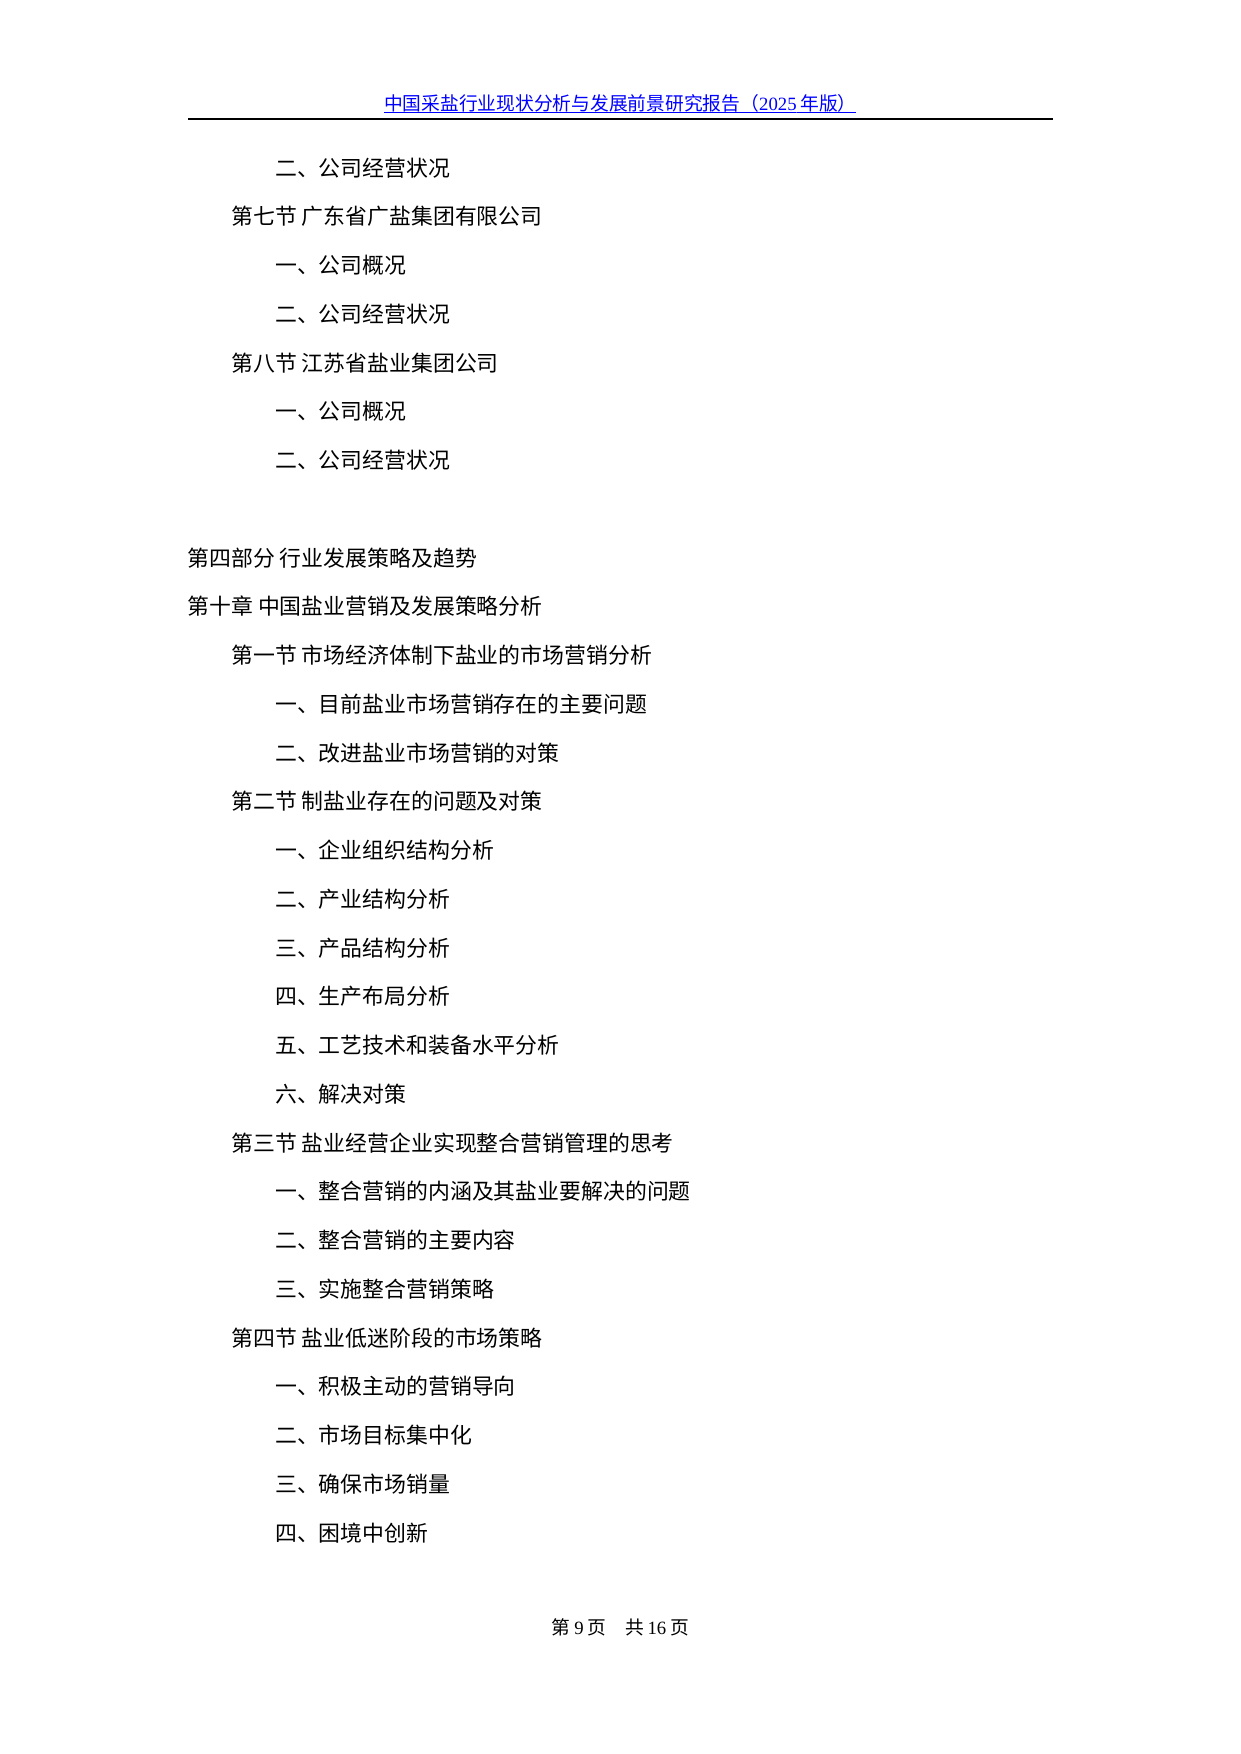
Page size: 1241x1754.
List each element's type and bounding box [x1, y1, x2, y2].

text [187, 150, 1053, 1548]
